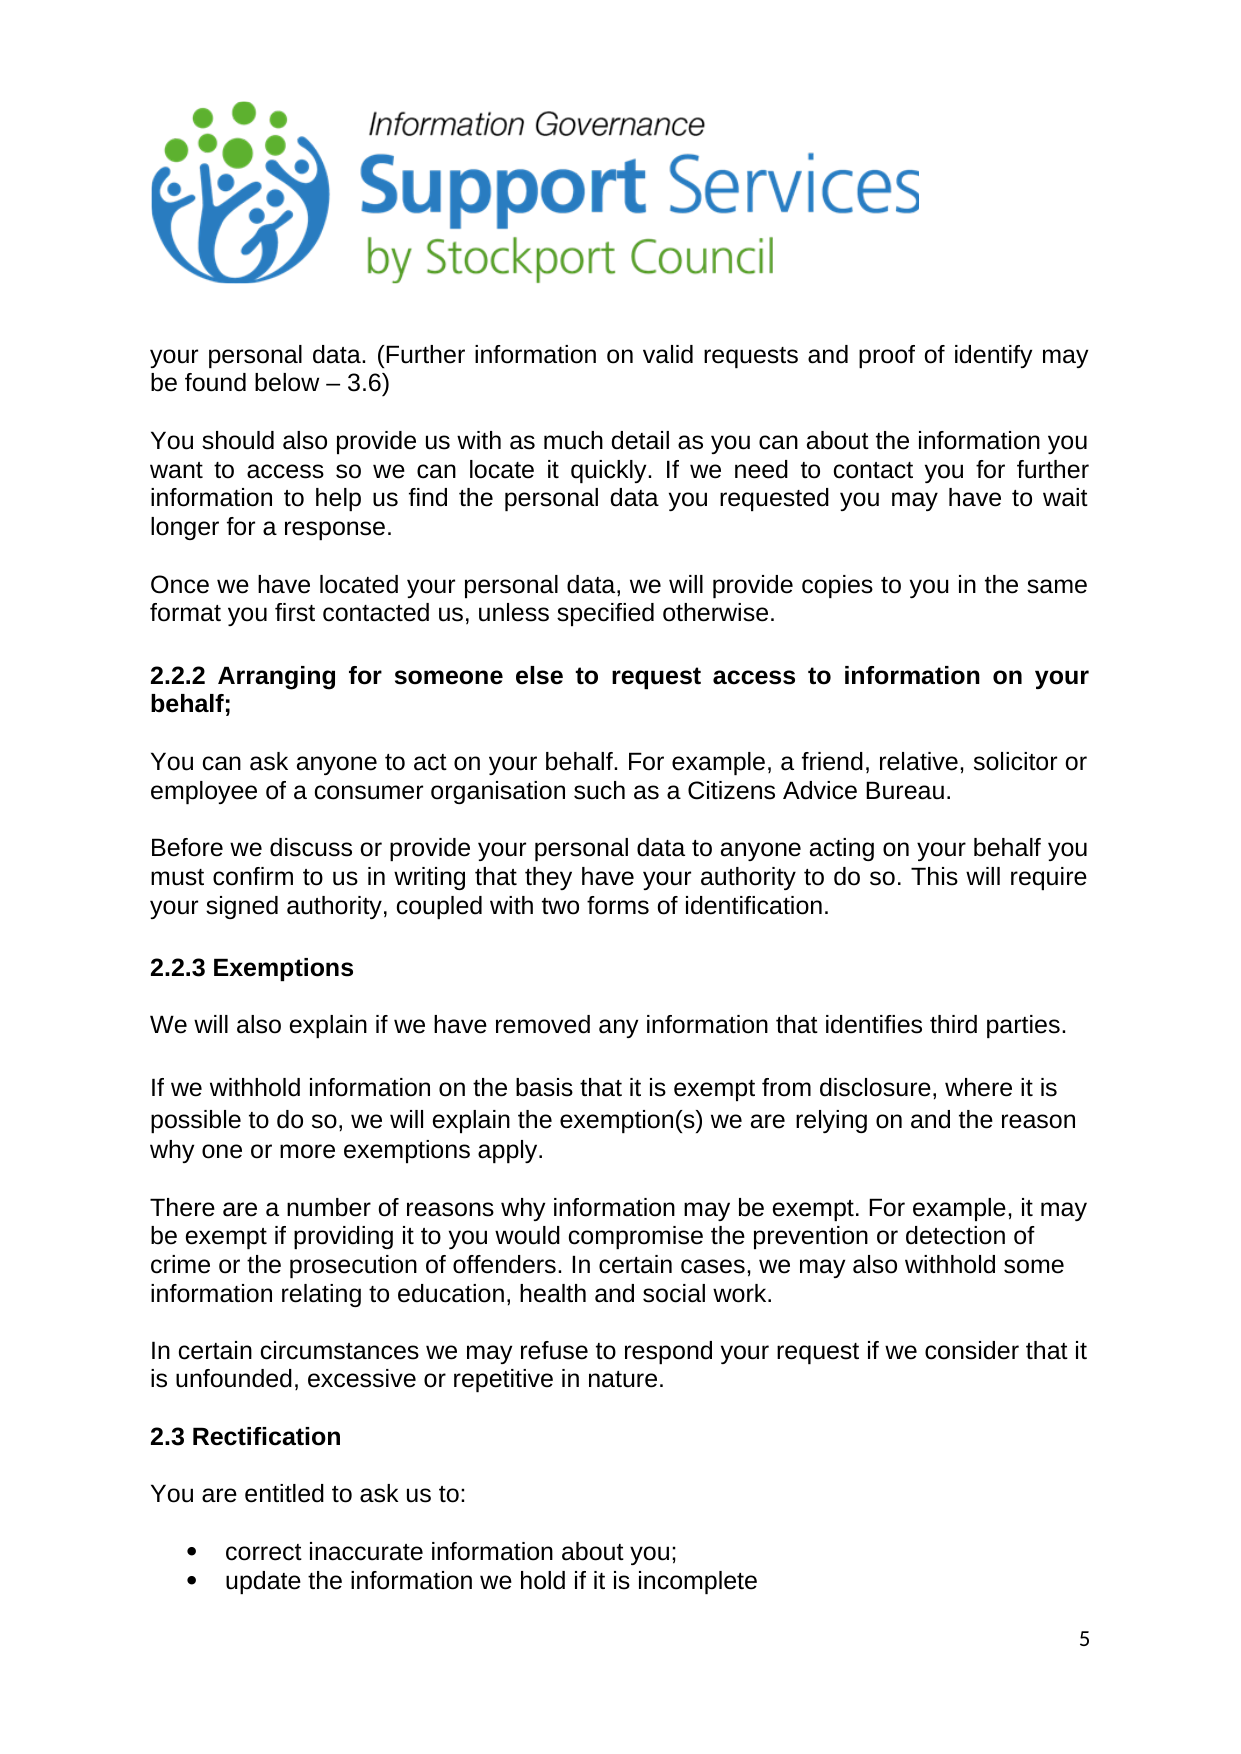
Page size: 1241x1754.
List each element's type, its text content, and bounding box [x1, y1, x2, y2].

text In certain circumstances we may refuse to respond your request if we consider that it is unfounded, excessive or repetitive in nature. [150, 1336, 1090, 1393]
text Before we discuss or provide your personal data to anyone acting on your behalf you must confirm to us in writing that they have your authority to do so. This will require your signed authority, coupled with two forms of identification. [150, 833, 1090, 919]
list correct inaccurate information about you; [187, 1537, 1090, 1566]
text Once we have located your personal data, we will provide copies to you in the same format you first contacted us, unless specified otherwise. [150, 570, 1090, 627]
text If we withhold information on the basis that it is exempt from disclosure, where it is possible to do so, we will explain the exemption(s) we are relying on and the reason why one or more exemptions apply. [150, 1073, 1090, 1164]
text There are a number of reasons why information may be exempt. For example, it may be exempt if providing it to you would compromise the prevention or detection of crime or the prosecution of offenders. In certain cases, we may also withhold some information relating to education, health and social work. [150, 1193, 1090, 1308]
list update the information we hold if it is incomplete [187, 1566, 1090, 1594]
text You are entitled to ask us to: [150, 1479, 1090, 1508]
text You can ask anyone to act on your behalf. For example, a friend, relative, solicitor or employee of a consumer organisation such as a Citizens Advice Bureau. [150, 747, 1090, 804]
text You should also provide us with as much detail as you can about the information you want to access so we can locate it quickly. If we need to contact you for further information to help us find the personal data you requested you may have to wait longer for a response. [150, 426, 1090, 541]
text 2.2.3 Exemptions [150, 953, 1090, 982]
picture [150, 101, 919, 283]
text 2.2.2 Arranging for someone else to request access to information on your behalf; [150, 661, 1090, 718]
text We will also explain if we have removed any information that identifies third parties. [150, 1011, 1090, 1039]
text 2.3 Rectification [150, 1422, 1090, 1451]
